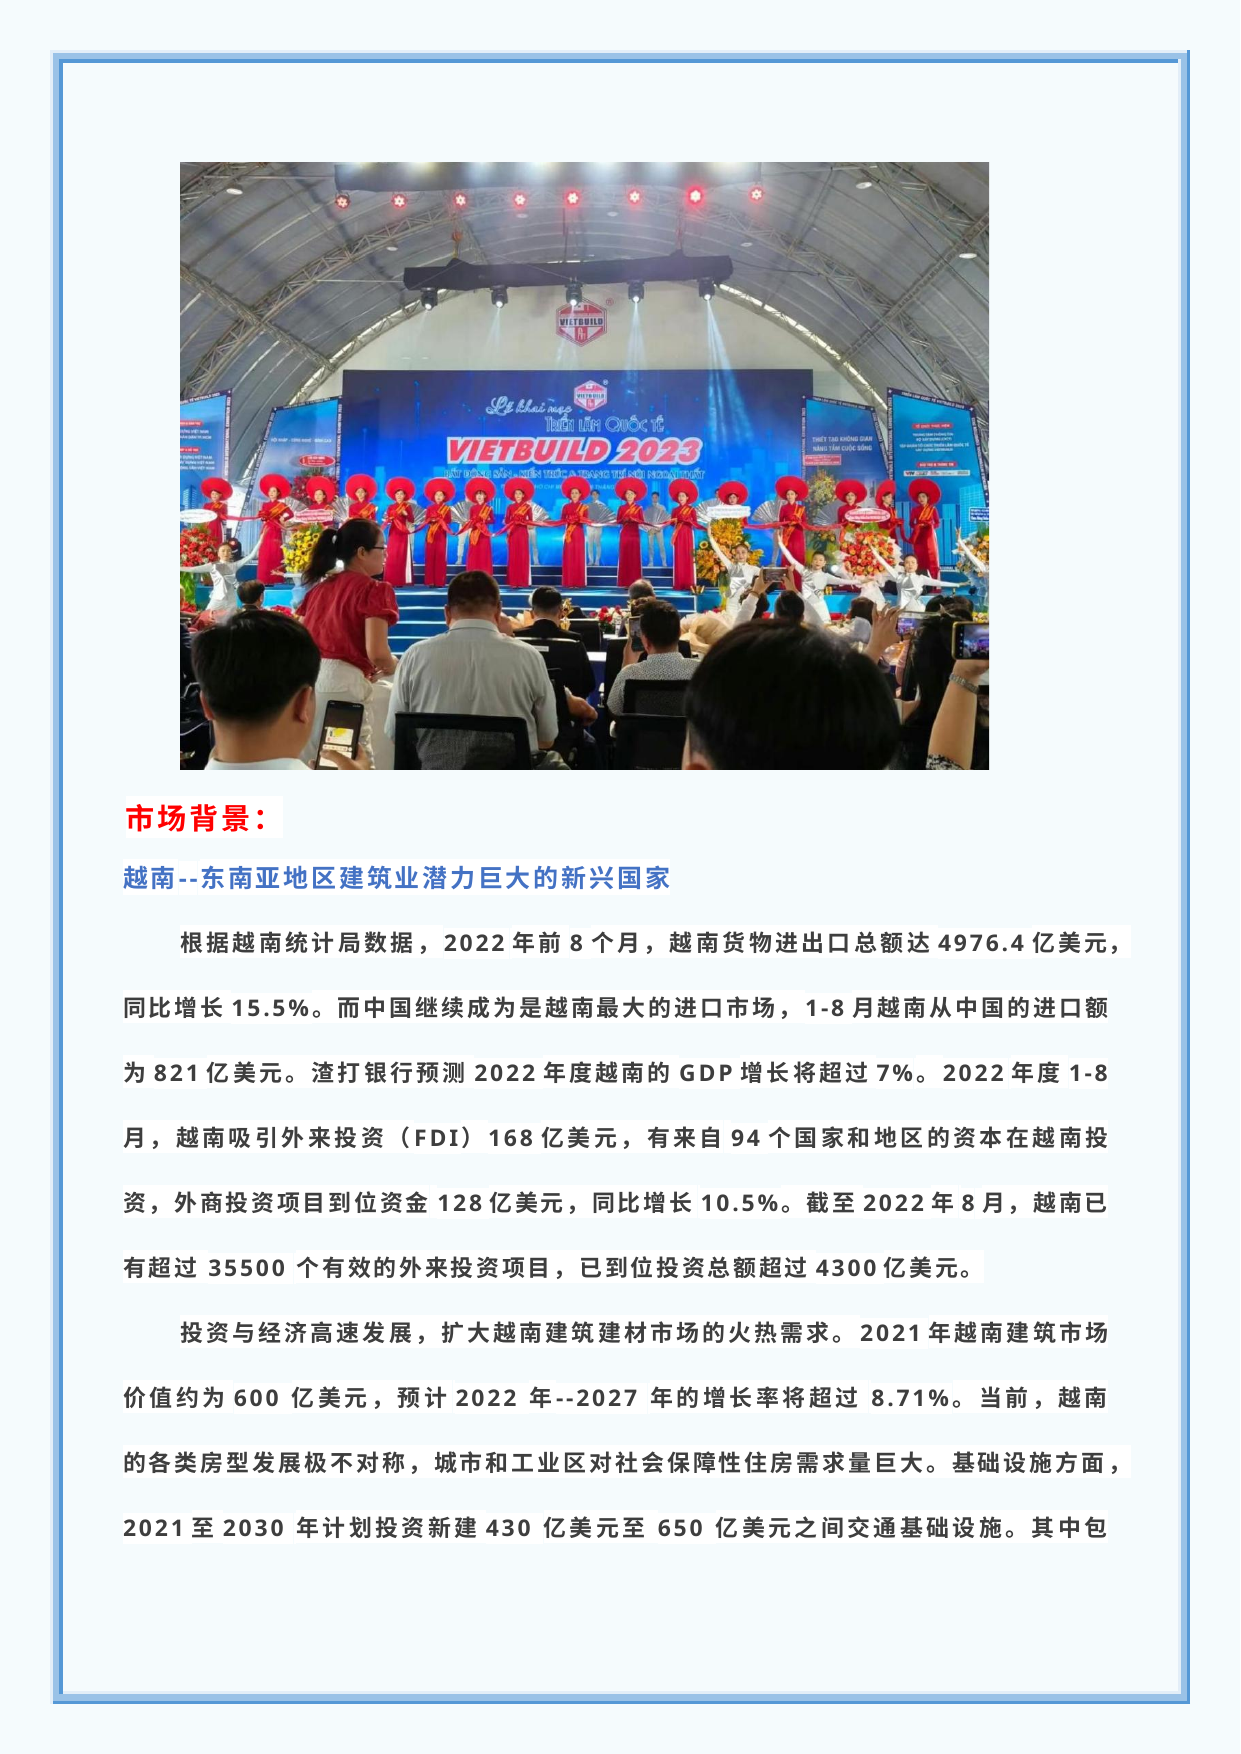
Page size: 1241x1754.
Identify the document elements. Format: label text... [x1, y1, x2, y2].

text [123, 1478, 1108, 1559]
picture [180, 162, 990, 770]
text 根据越南统计局数据，2022年前8个月，越南货物进出口总额达4976.4亿美元，同比增长15.5%。而中国继续成为是越南最大的进口市场，1-8月越南从中国的进口额为821亿美元。渣打银行预测2022年度越南的GDP增长将超过7%。2022年度1-8月，越南吸引外来投资（FDI）168亿美元，有来自94个国家和地区的资本在越南投资，外商投资项目到位资金128亿美元，同比增长10.5%。截至2022年8月，越南已有超过 35500 个有效的外来投资项目，已到位投资总额超过4300亿美元。 [123, 909, 1108, 993]
text 根据越南统计局数据，2022年前8个月，越南货物进出口总额达4976.4亿美元，同比增长15.5%。而中国继续成为是越南最大的进口市场，1-8月越南从中国的进口额为821亿美元。渣打银行预测2022年度越南的GDP增长将超过7%。2022年度1-8月，越南吸引外来投资（FDI）168亿美元，有来自94个国家和地区的资本在越南投资，外商投资项目到位资金128亿美元，同比增长10.5%。截至2022年8月，越南已有超过 35500 个有效的外来投资项目，已到位投资总额超过4300亿美元。 [123, 1023, 1108, 1299]
text 越南--东南亚地区建筑业潜力巨大的新兴国家 [123, 844, 1108, 909]
